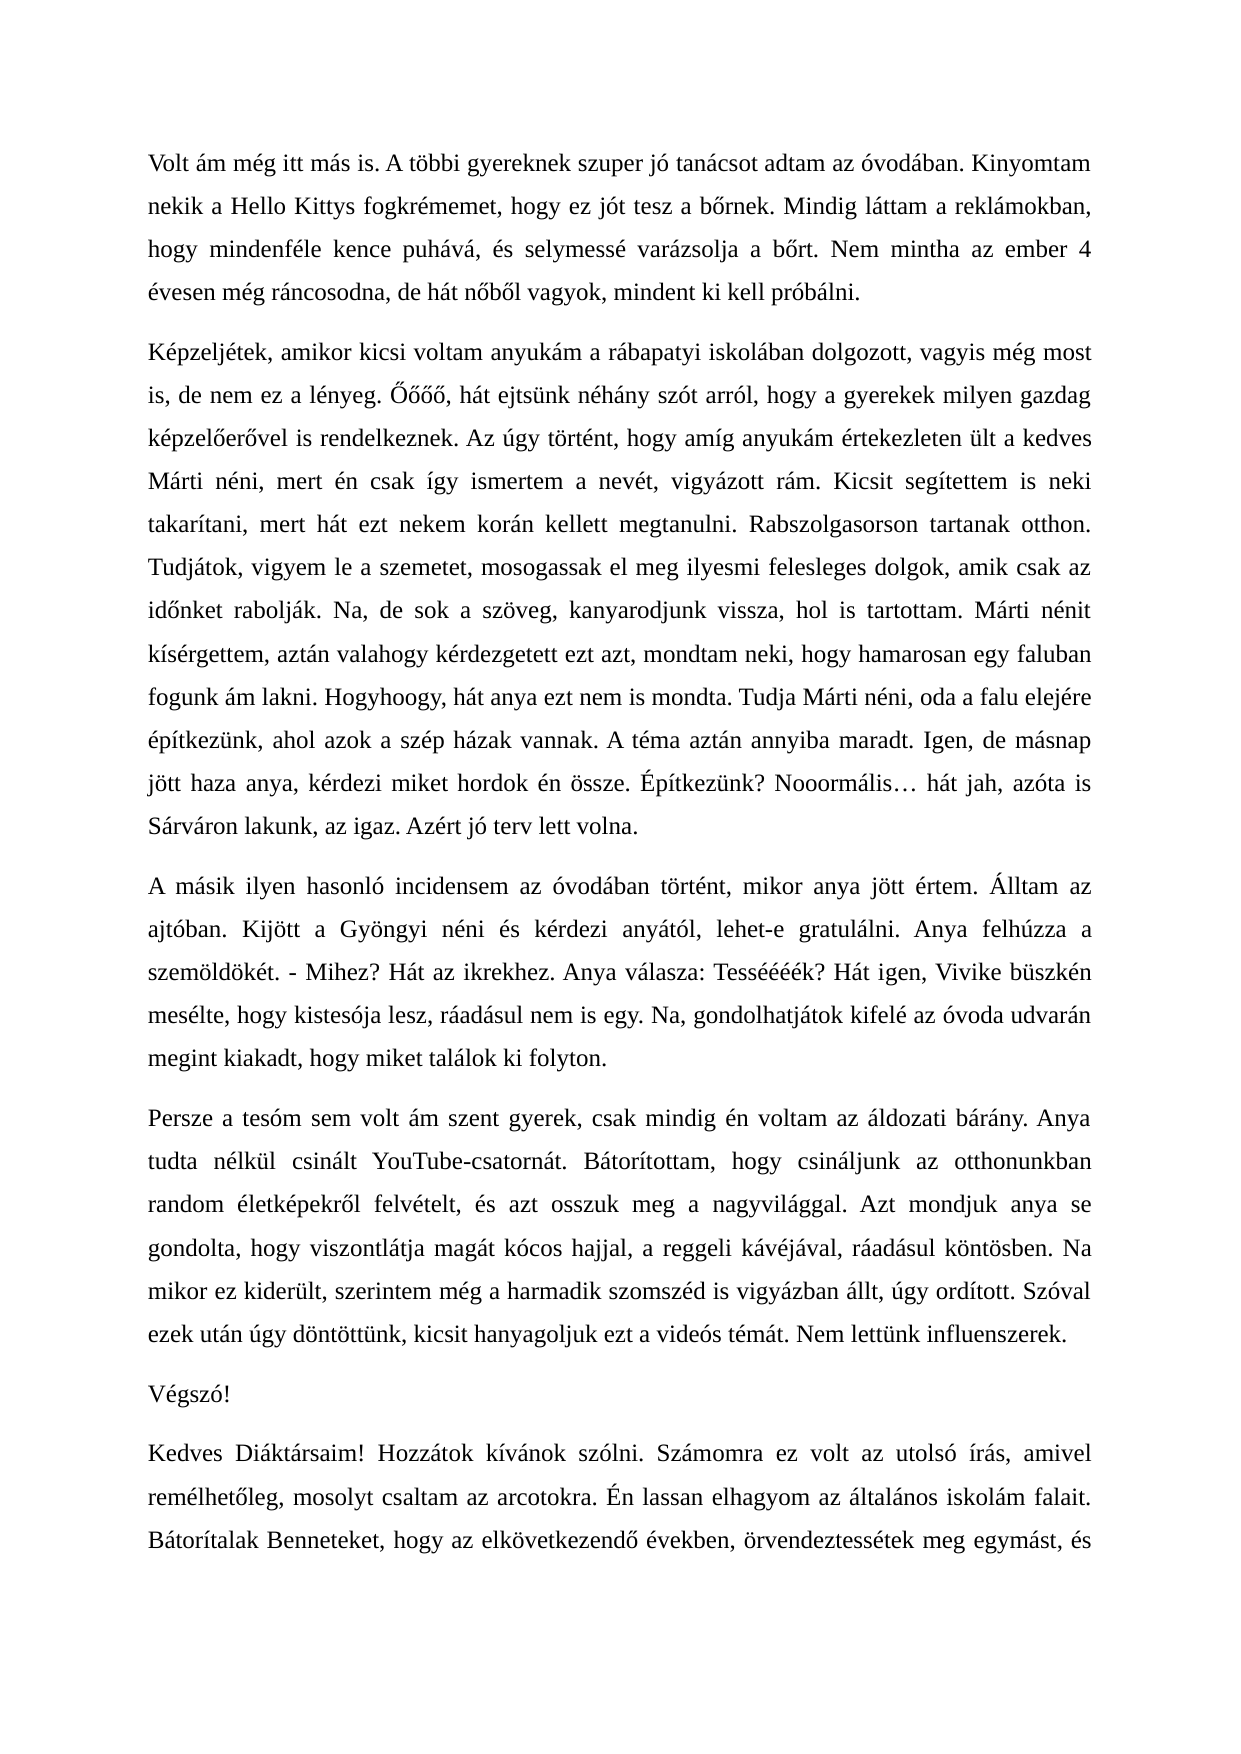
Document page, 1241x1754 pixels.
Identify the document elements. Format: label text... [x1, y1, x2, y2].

text Képzeljétek, amikor kicsi voltam anyukám a rábapatyi iskolában dolgozott, vagyis még most is, de nem ez a lényeg. Őőőő, hát ejtsünk néhány szót arról, hogy a gyerekek milyen gazdag képzelőerővel is rendelkeznek. Az úgy történt, hogy amíg anyukám értekezleten ült a kedves Márti néni, mert én csak így ismertem a nevét, vigyázott rám. Kicsit segítettem is neki takarítani, mert hát ezt nekem korán kellett megtanulni. Rabszolgasorson tartanak otthon. Tudjátok, vigyem le a szemetet, mosogassak el meg ilyesmi felesleges dolgok, amik csak az időnket rabolják. Na, de sok a szöveg, kanyarodjunk vissza, hol is tartottam. Márti nénit kísérgettem, aztán valahogy kérdezgetett ezt azt, mondtam neki, hogy hamarosan egy faluban fogunk ám lakni. Hogyhoogy, hát anya ezt nem is mondta. Tudja Márti néni, oda a falu elejére építkezünk, ahol azok a szép házak vannak. A téma aztán annyiba maradt. Igen, de másnap jött haza anya, kérdezi miket hordok én össze. Építkezünk? Nooormális… hát jah, azóta is Sárváron lakunk, az igaz. Azért jó terv lett volna. [148, 337, 1093, 840]
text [148, 1438, 1093, 1553]
text Végszó! [148, 1379, 1093, 1407]
text A másik ilyen hasonló incidensem az óvodában történt, mikor anya jött értem. Álltam az ajtóban. Kijött a Gyöngyi néni és kérdezi anyától, lehet-e gratulálni. Anya felhúzza a szemöldökét. - Mihez? Hát az ikrekhez. Anya válasza: Tesséééék? Hát igen, Vivike büszkén mesélte, hogy kistesója lesz, ráadásul nem is egy. Na, gondolhatjátok kifelé az óvoda udvarán megint kiakadt, hogy miket találok ki folyton. [148, 871, 1093, 1072]
text Volt ám még itt más is. A többi gyereknek szuper jó tanácsot adtam az óvodában. Kinyomtam nekik a Hello Kittys fogkrémemet, hogy ez jót tesz a bőrnek. Mindig láttam a reklámokban, hogy mindenféle kence puhává, és selymessé varázsolja a bőrt. Nem mintha az ember 4 évesen még ráncosodna, de hát nőből vagyok, mindent ki kell próbálni. [148, 148, 1093, 306]
text Persze a tesóm sem volt ám szent gyerek, csak mindig én voltam az áldozati bárány. Anya tudta nélkül csinált YouTube-csatornát. Bátorítottam, hogy csináljunk az otthonunkban random életképekről felvételt, és azt osszuk meg a nagyvilággal. Azt mondjuk anya se gondolta, hogy viszontlátja magát kócos hajjal, a reggeli kávéjával, ráadásul köntösben. Na mikor ez kiderült, szerintem még a harmadik szomszéd is vigyázban állt, úgy ordított. Szóval ezek után úgy döntöttünk, kicsit hanyagoljuk ezt a videós témát. Nem lettünk influenszerek. [148, 1103, 1093, 1348]
